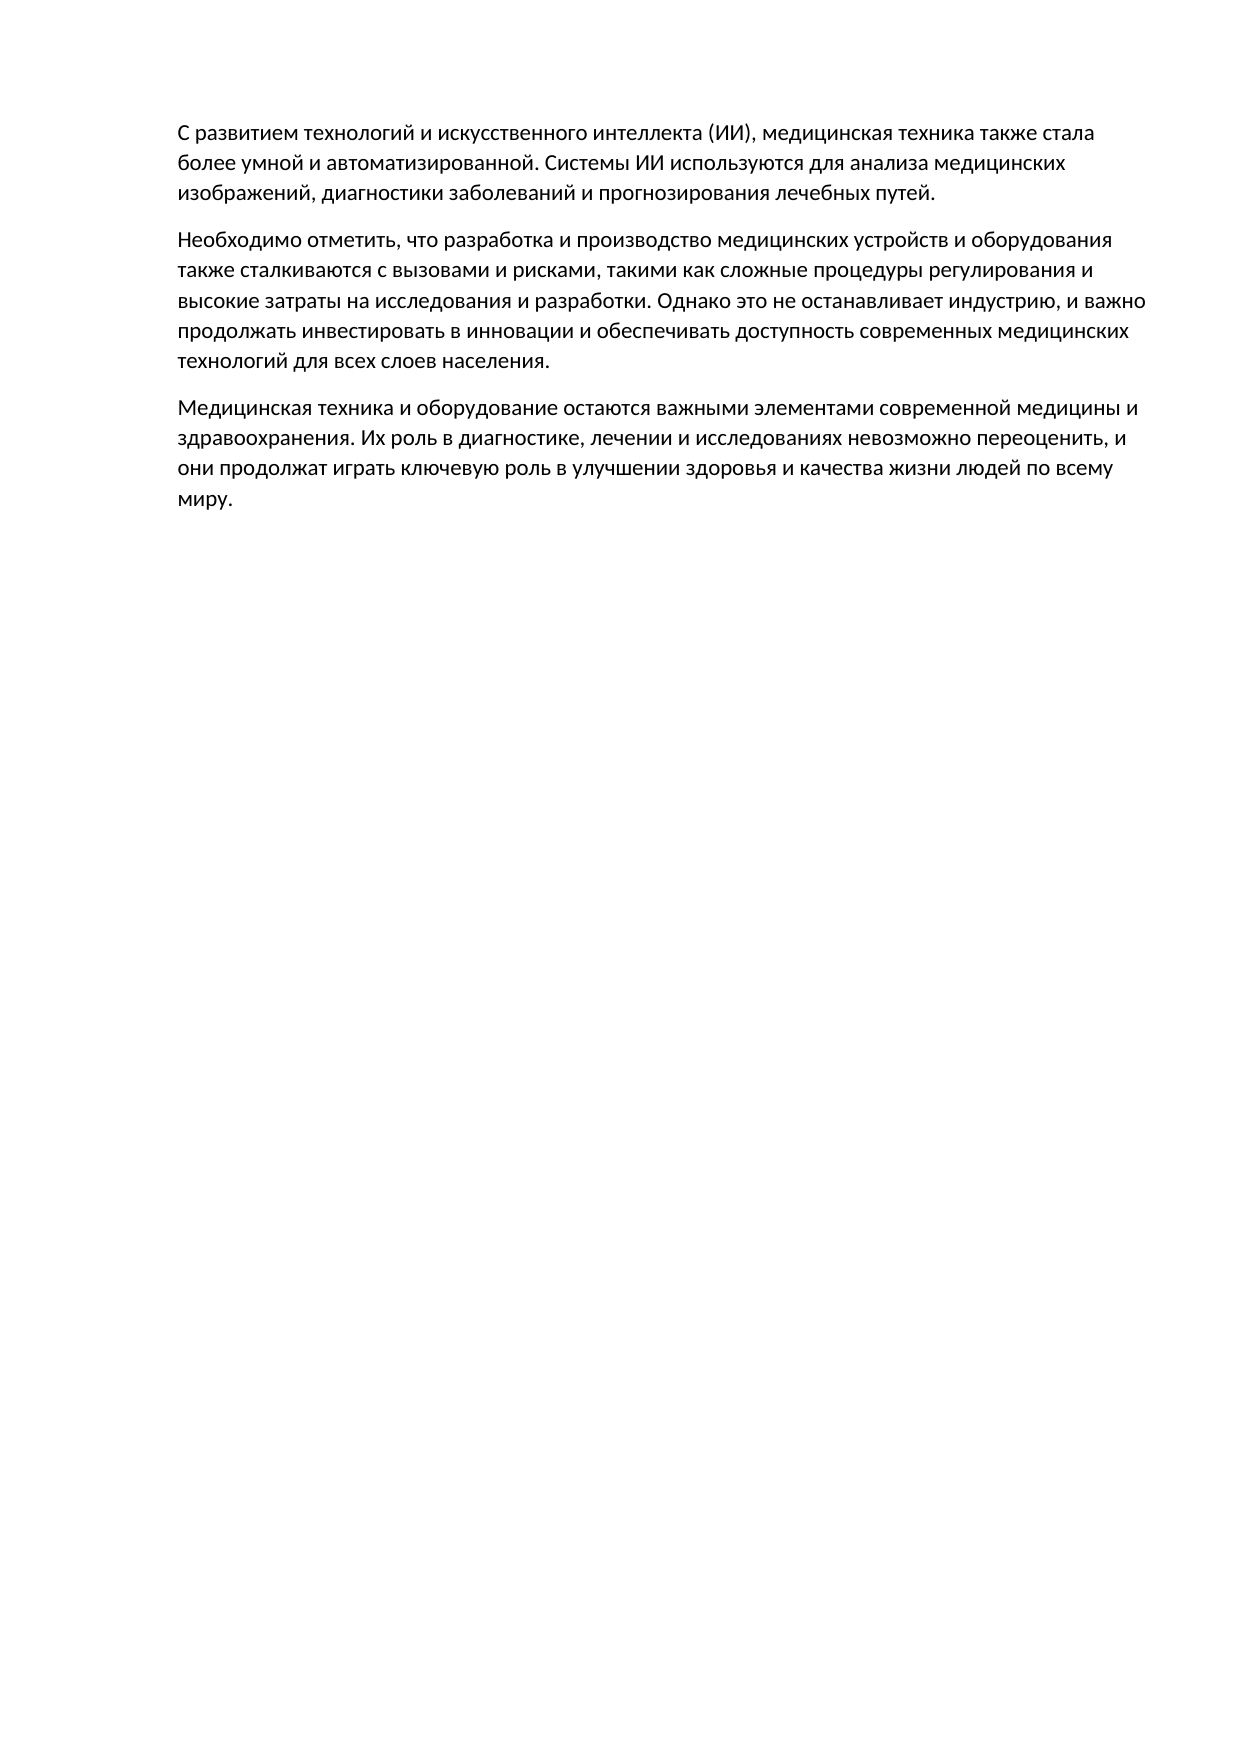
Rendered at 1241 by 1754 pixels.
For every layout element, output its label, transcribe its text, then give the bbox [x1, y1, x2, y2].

text С развитием технологий и искусственного интеллекта (ИИ), медицинская техника также стала более умной и автоматизированной. Системы ИИ используются для анализа медицинских изображений, диагностики заболеваний и прогнозирования лечебных путей. [177, 118, 1152, 207]
text Медицинская техника и оборудование остаются важными элементами современной медицины и здравоохранения. Их роль в диагностике, лечении и исследованиях невозможно переоценить, и они продолжат играть ключевую роль в улучшении здоровья и качества жизни людей по всему миру. [177, 393, 1152, 512]
text Необходимо отметить, что разработка и производство медицинских устройств и оборудования также сталкиваются с вызовами и рисками, такими как сложные процедуры регулирования и высокие затраты на исследования и разработки. Однако это не останавливает индустрию, и важно продолжать инвестировать в инновации и обеспечивать доступность современных медицинских технологий для всех слоев населения. [177, 225, 1152, 374]
